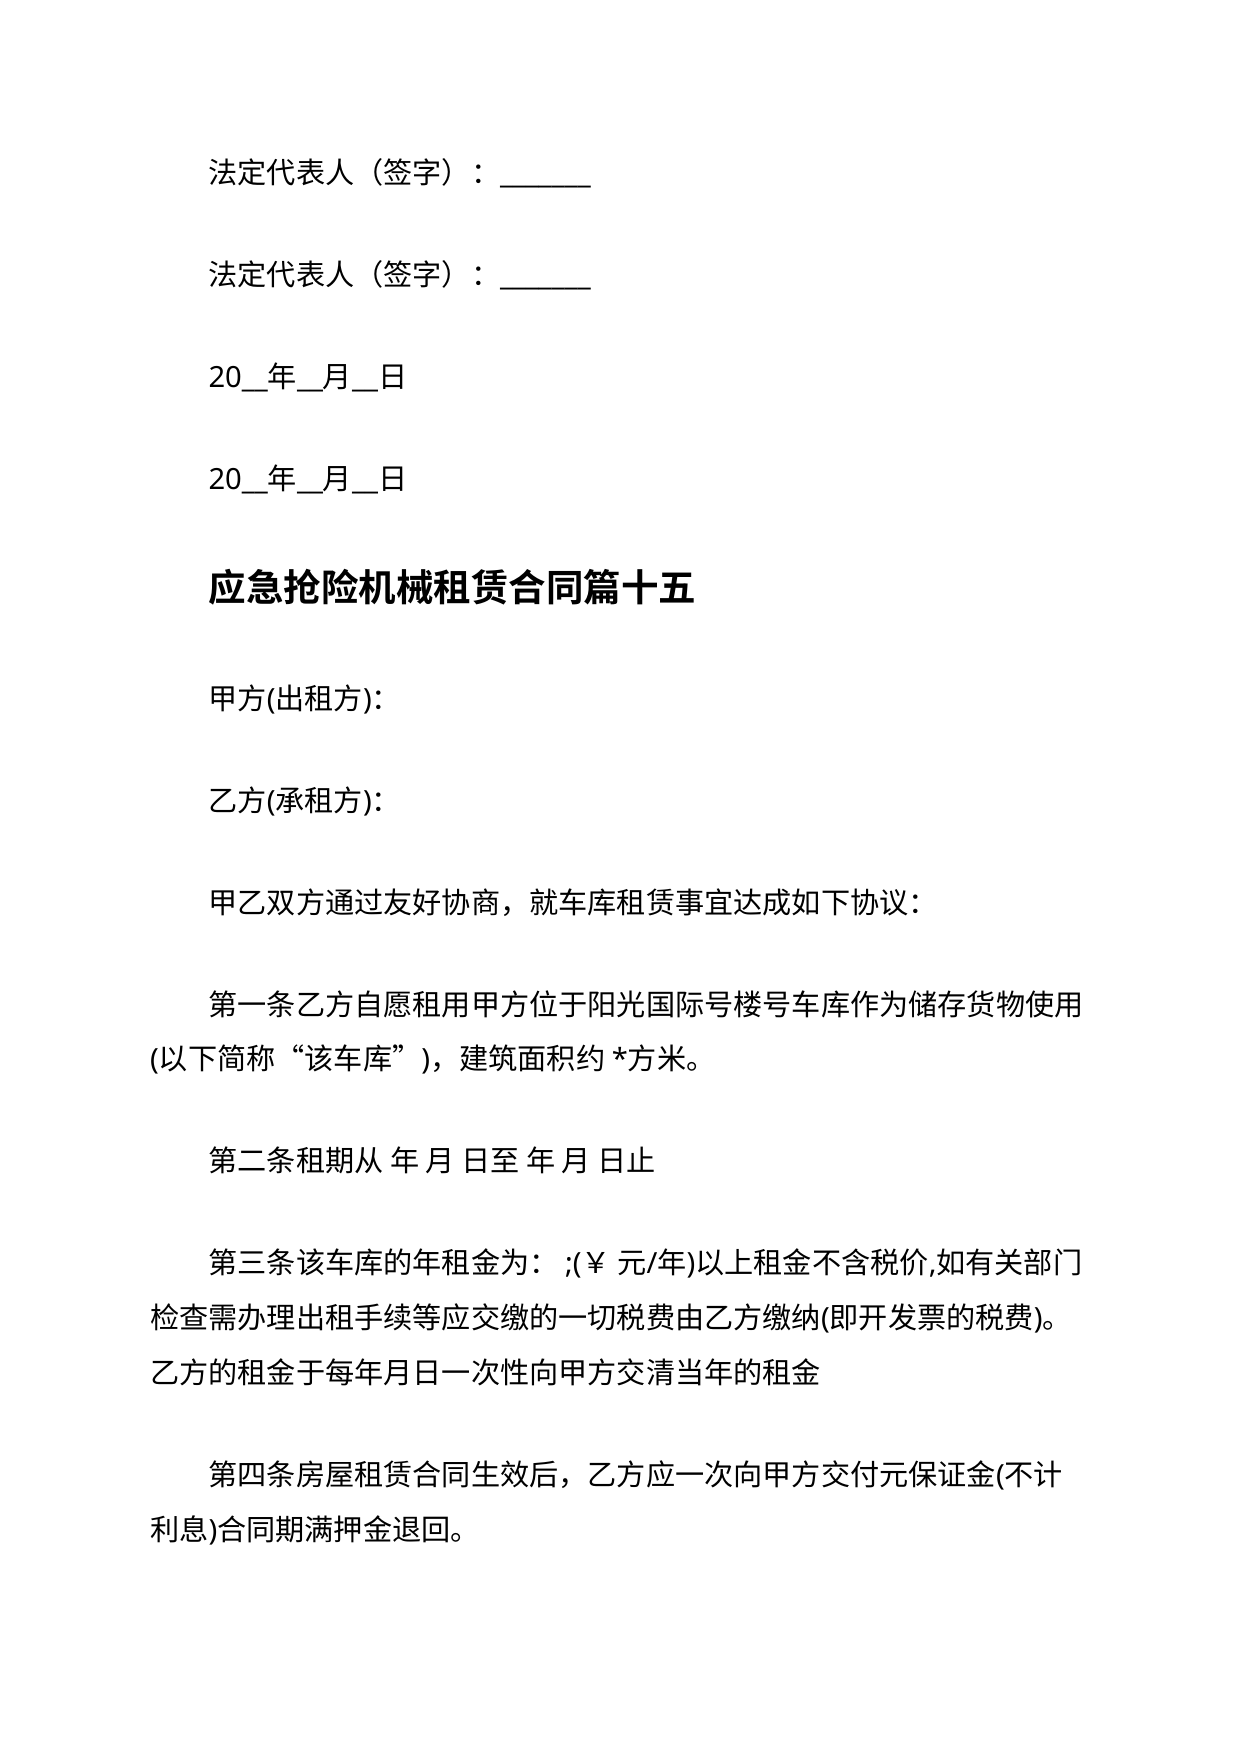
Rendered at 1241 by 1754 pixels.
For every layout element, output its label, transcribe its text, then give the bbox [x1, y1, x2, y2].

text 20__年__月__日 [150, 456, 1090, 498]
text 第三条该车库的年租金为： ;(￥ 元/年)以上租金不含税价,如有关部门检查需办理出租手续等应交缴的一切税费由乙方缴纳(即开发票的税费)。乙方的租金于每年月日一次性向甲方交清当年的租金 [150, 1240, 1090, 1392]
text 法定代表人（签字）：_______ [150, 150, 1090, 192]
text 20__年__月__日 [150, 354, 1090, 396]
text 甲方(出租方)： [150, 675, 1090, 718]
text 应急抢险机械租赁合同篇十五 [150, 558, 1090, 612]
text 第二条租期从 年 月 日至 年 月 日止 [150, 1138, 1090, 1180]
text 第一条乙方自愿租用甲方位于阳光国际号楼号车库作为储存货物使用(以下简称“该车库”)，建筑面积约 *方米。 [150, 981, 1090, 1078]
text 甲乙双方通过友好协商，就车库租赁事宜达成如下协议： [150, 879, 1090, 922]
text 第四条房屋租赁合同生效后，乙方应一次向甲方交付元保证金(不计利息)合同期满押金退回。 [150, 1451, 1090, 1549]
text 乙方(承租方)： [150, 777, 1090, 820]
text 法定代表人（签字）：_______ [150, 252, 1090, 294]
